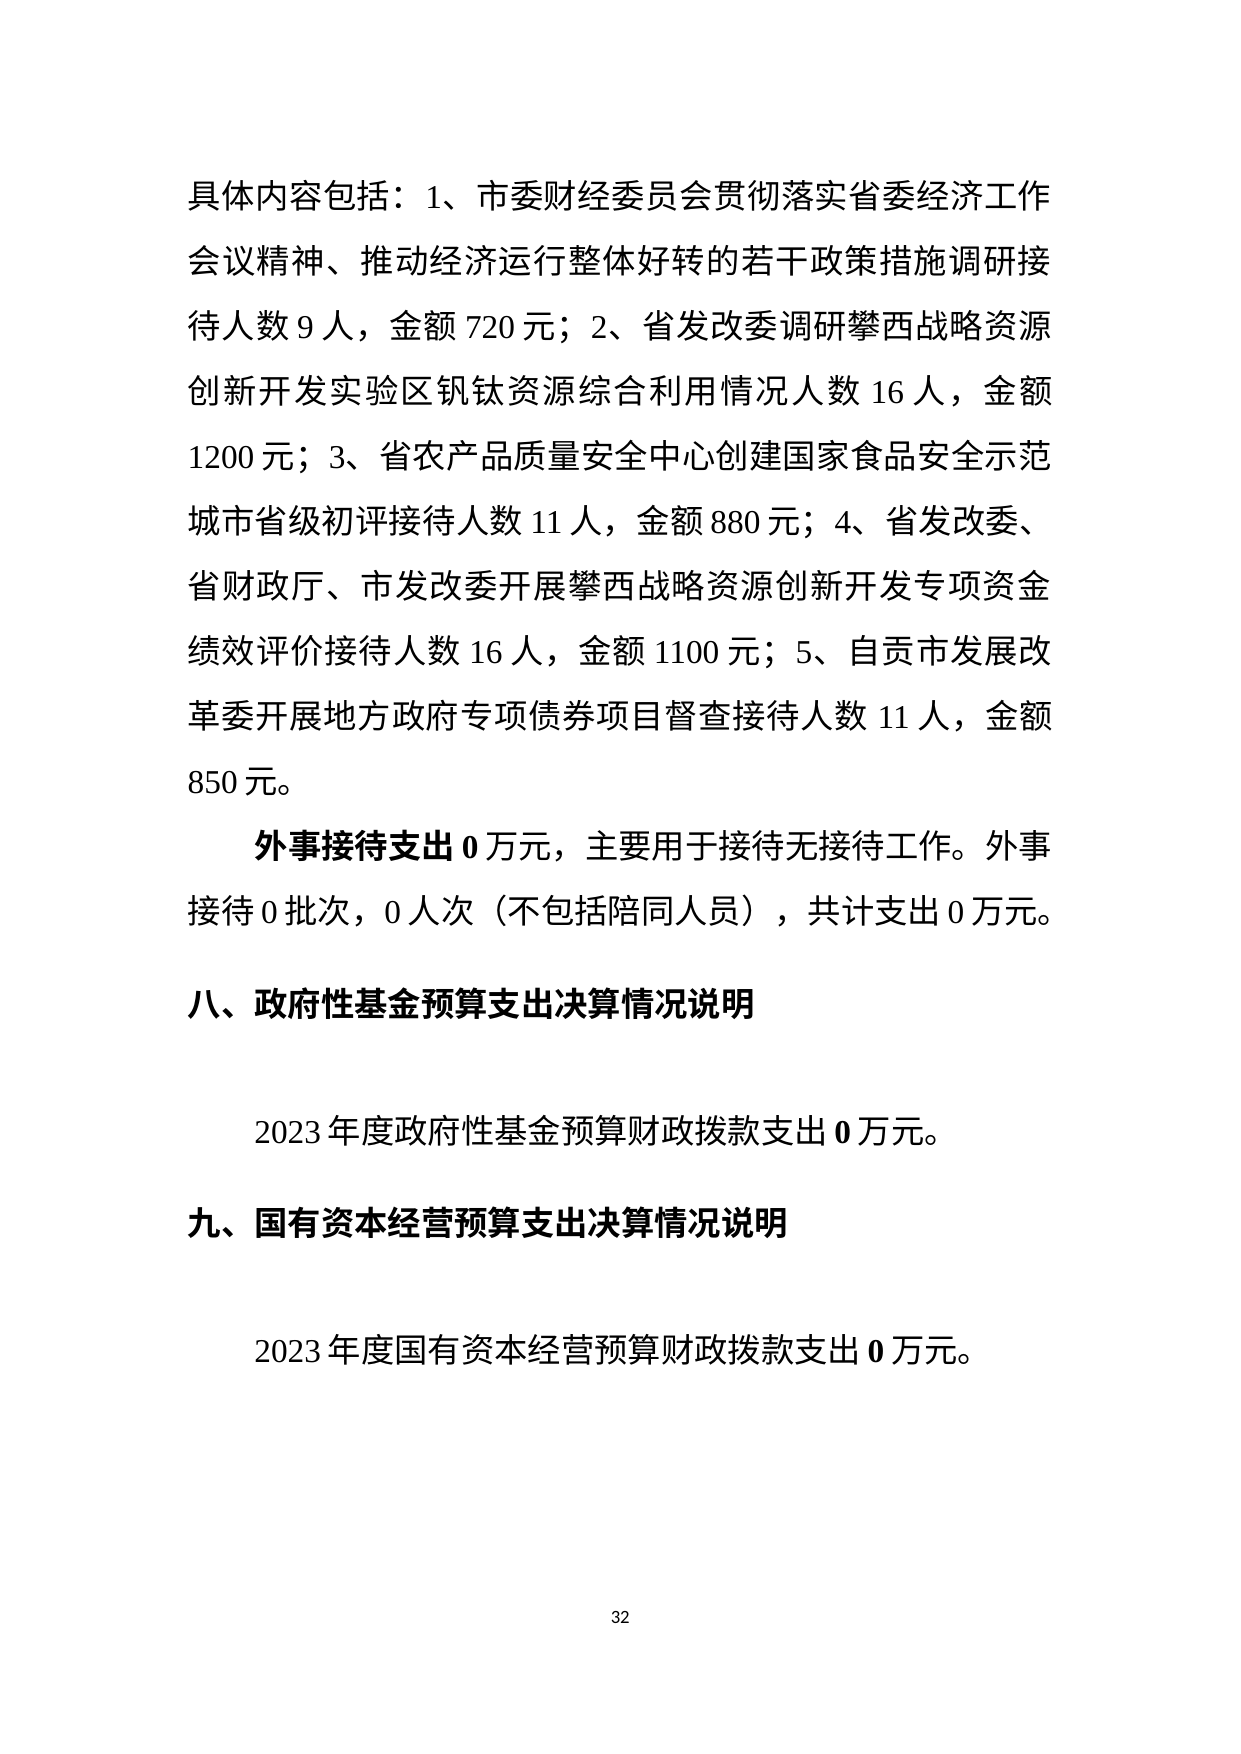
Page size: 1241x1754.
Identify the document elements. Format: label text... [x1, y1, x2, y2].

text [187, 162, 1053, 812]
text 2023年度国有资本经营预算财政拨款支出0万元。 [187, 1316, 1053, 1381]
subtitle 九、国有资本经营预算支出决算情况说明 [187, 1188, 1053, 1253]
text 外事接待支出0万元，主要用于接待无接待工作。外事接待0批次，0人次（不包括陪同人员），共计支出0万元。 [187, 812, 1053, 942]
subtitle 八、政府性基金预算支出决算情况说明 [187, 969, 1053, 1034]
text 2023年度政府性基金预算财政拨款支出0万元。 [187, 1096, 1053, 1161]
